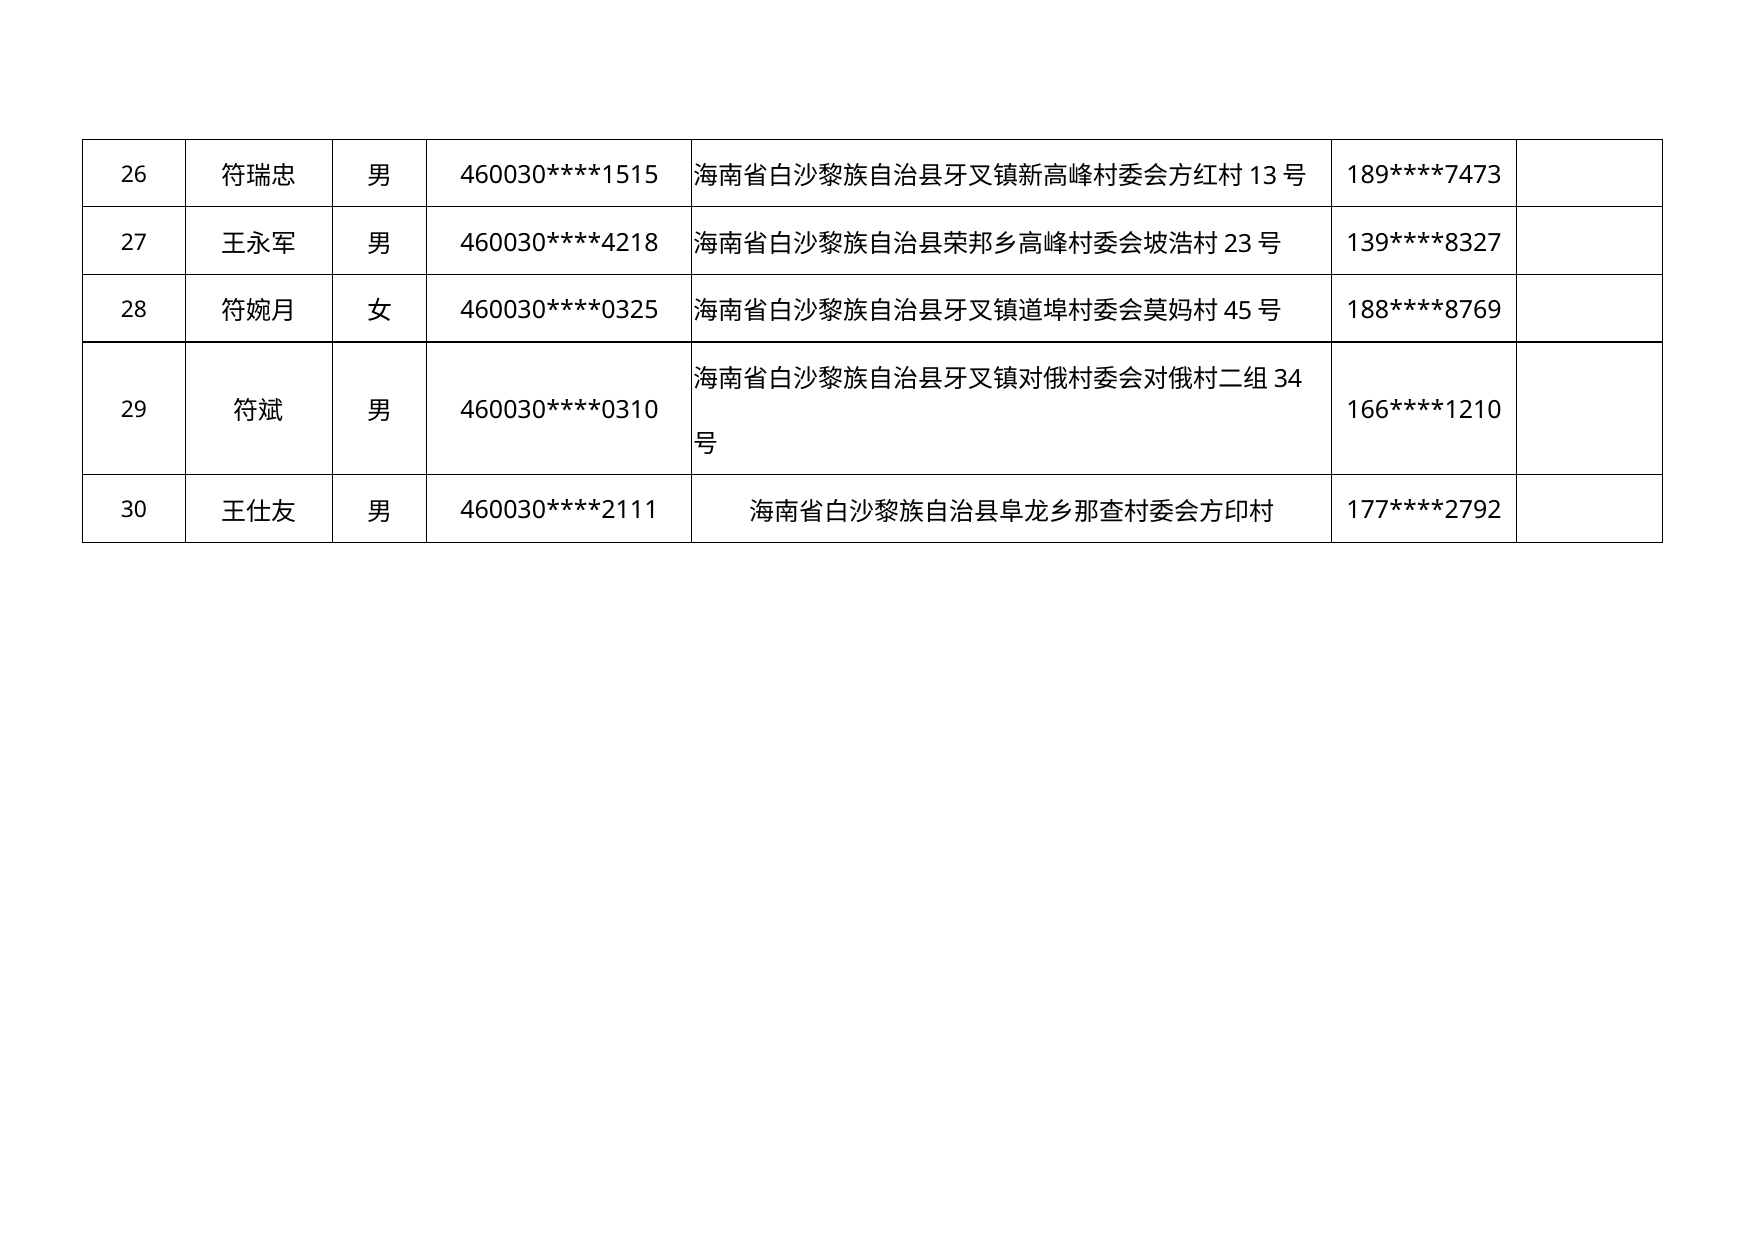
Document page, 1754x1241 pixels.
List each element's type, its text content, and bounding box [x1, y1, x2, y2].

table_cell [1517, 475, 1662, 542]
table_cell 460030****2111 [427, 475, 691, 542]
table_cell 29 [83, 343, 185, 474]
table_cell 460030****4218 [427, 207, 691, 274]
table_cell 30 [83, 475, 185, 542]
table_cell 460030****0310 [427, 343, 691, 474]
table_cell 26 [83, 140, 185, 206]
table_cell 王仕友 [186, 475, 332, 542]
table_cell 符瑞忠 [186, 140, 332, 206]
table_cell 139****8327 [1332, 207, 1516, 274]
table_cell [1517, 343, 1662, 474]
table_cell 海南省白沙黎族自治县荣邦乡高峰村委会坡浩村23号 [692, 207, 1331, 274]
table_cell 177****2792 [1332, 475, 1516, 542]
table_cell 188****8769 [1332, 275, 1516, 341]
table_cell 男 [333, 475, 426, 542]
table_cell 符斌 [186, 343, 332, 474]
table_cell 符婉月 [186, 275, 332, 341]
table_cell [1517, 275, 1662, 341]
table_cell 海南省白沙黎族自治县牙叉镇新高峰村委会方红村13号 [692, 140, 1331, 206]
table_cell 海南省白沙黎族自治县牙叉镇道埠村委会莫妈村45号 [692, 275, 1331, 341]
table_cell 28 [83, 275, 185, 341]
table_cell 460030****0325 [427, 275, 691, 341]
table_cell [1517, 140, 1662, 206]
table_cell 海南省白沙黎族自治县阜龙乡那查村委会方印村 [692, 475, 1331, 542]
table_cell 189****7473 [1332, 140, 1516, 206]
table_cell 27 [83, 207, 185, 274]
table_cell 166****1210 [1332, 343, 1516, 474]
table_cell 男 [333, 343, 426, 474]
table_cell 460030****1515 [427, 140, 691, 206]
table_cell 男 [333, 140, 426, 206]
table_cell [1517, 207, 1662, 274]
table_cell 男 [333, 207, 426, 274]
table_cell 王永军 [186, 207, 332, 274]
table_cell 女 [333, 275, 426, 341]
table_cell 海南省白沙黎族自治县牙叉镇对俄村委会对俄村二组34号 [692, 343, 1331, 474]
